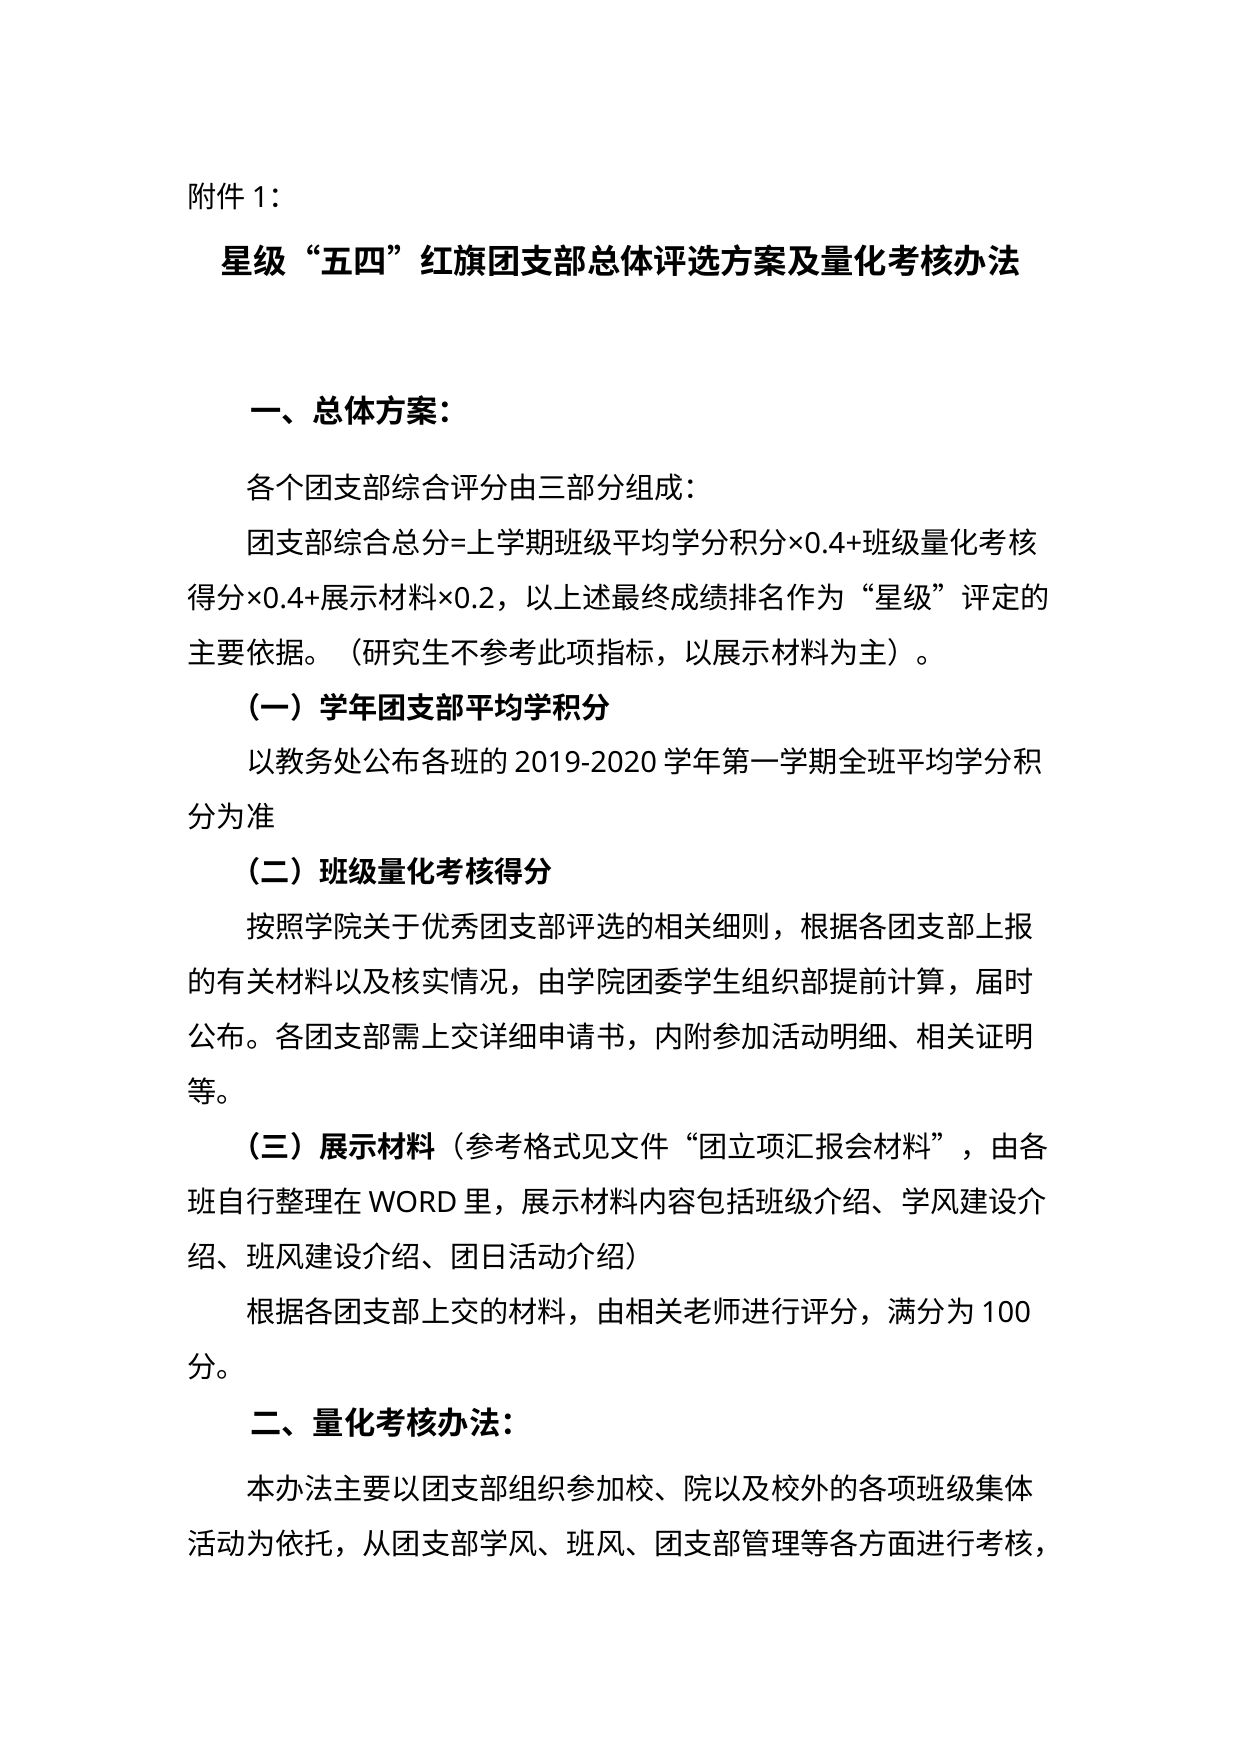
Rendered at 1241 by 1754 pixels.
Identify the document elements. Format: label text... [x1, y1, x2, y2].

text （二）班级量化考核得分 [187, 849, 1053, 891]
text 按照学院关于优秀团支部评选的相关细则，根据各团支部上报的有关材料以及核实情况，由学院团委学生组织部提前计算，届时公布。各团支部需上交详细申请书，内附参加活动明细、相关证明等。 [187, 904, 1053, 1111]
text 一、总体方案： [187, 377, 1053, 442]
text 附件1： [187, 162, 1053, 227]
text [187, 1466, 1053, 1563]
text 根据各团支部上交的材料，由相关老师进行评分，满分为100分。 [187, 1288, 1053, 1386]
text 各个团支部综合评分由三部分组成： [187, 464, 1053, 507]
text （一）学年团支部平均学积分 [187, 684, 1053, 726]
text 二、量化考核办法： [187, 1398, 1053, 1443]
text 星级“五四”红旗团支部总体评选方案及量化考核办法 [187, 227, 1053, 292]
text 团支部综合总分=上学期班级平均学分积分×0.4+班级量化考核得分×0.4+展示材料×0.2，以上述最终成绩排名作为“星级”评定的主要依据。（研究生不参考此项指标，以展示材料为主）。 [187, 519, 1053, 672]
text 以教务处公布各班的2019-2020学年第一学期全班平均学分积分为准 [187, 739, 1053, 836]
text （三）展示材料（参考格式见文件“团立项汇报会材料”，由各班自行整理在WORD里，展示材料内容包括班级介绍、学风建设介绍、班风建设介绍、团日活动介绍） [187, 1123, 1053, 1276]
